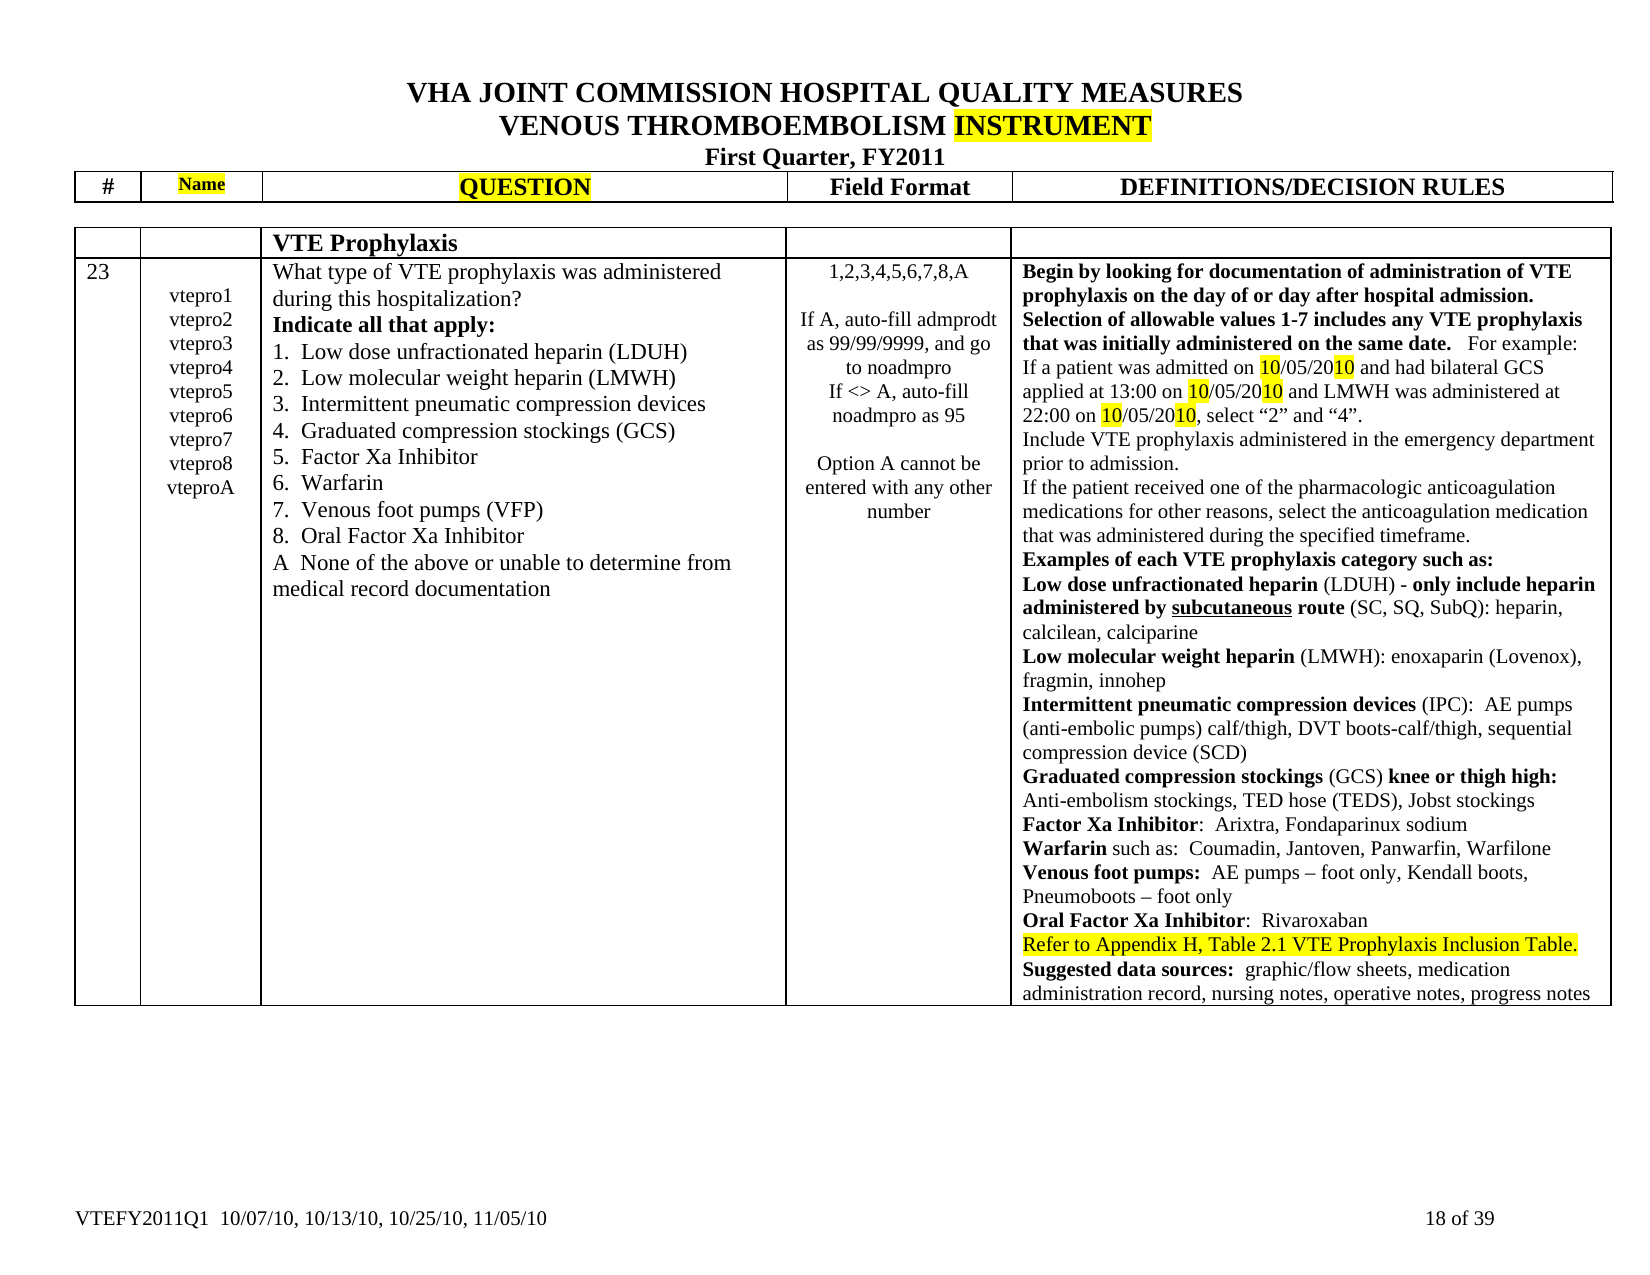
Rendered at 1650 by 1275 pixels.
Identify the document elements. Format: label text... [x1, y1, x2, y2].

table_cell 1,2,3,4,5,6,7,8,A If A, auto-fill admprodt as 99/99/9999, and go to noadmpro If <> A, auto-fill noadmpro as 95 Option A cannot be entered with any other number [787, 259, 1010, 1004]
table_cell 23 [76, 259, 140, 1004]
table_cell What type of VTE prophylaxis was administered during this hospitalization? Indicate all that apply: 1. Low dose unfractionated heparin (LDUH) 2. Low molecular weight heparin (LMWH) 3. Intermittent pneumatic compression devices 4. Graduated compression stockings (GCS) 5. Factor Xa Inhibitor 6. Warfarin 7. Venous foot pumps (VFP) 8. Oral Factor Xa Inhibitor A None of the above or unable to determine from medical record documentation [262, 259, 785, 1004]
table_header VTE Prophylaxis [262, 228, 785, 257]
table_header [1012, 228, 1610, 257]
table_header [787, 228, 1010, 257]
table_cell vtepro1 vtepro2 vtepro3 vtepro4 vtepro5 vtepro6 vtepro7 vtepro8 vteproA [141, 259, 260, 1004]
table_header [141, 228, 260, 257]
table_cell Begin by looking for documentation of administration of VTE prophylaxis on the day of or day after hospital admission. Selection of allowable values 1-7 includes any VTE prophylaxis that was initially administered on the same date. For example: If a patient was admitted on 10/05/2010 and had bilateral GCS applied at 13:00 on 10/05/2010 and LMWH was administered at 22:00 on 10/05/2010, select “2” and “4”. Include VTE prophylaxis administered in the emergency department prior to admission. If the patient received one of the pharmacologic anticoagulation medications for other reasons, select the anticoagulation medication that was administered during the specified timeframe. Examples of each VTE prophylaxis category such as: Low dose unfractionated heparin (LDUH) - only include heparin administered by subcutaneous route (SC, SQ, SubQ): heparin, calcilean, calciparine Low molecular weight heparin (LMWH): enoxaparin (Lovenox), fragmin, innohep Intermittent pneumatic compression devices (IPC): AE pumps (anti-embolic pumps) calf/thigh, DVT boots-calf/thigh, sequential compression device (SCD) Graduated compression stockings (GCS) knee or thigh high: Anti-embolism stockings, TED hose (TEDS), Jobst stockings Factor Xa Inhibitor: Arixtra, Fondaparinux sodium Warfarin such as: Coumadin, Jantoven, Panwarfin, Warfilone Venous foot pumps: AE pumps – foot only, boots, Pneumoboots – foot only Oral Factor Xa Inhibitor: Rivaroxaban Refer to Appendix H, Table 2.1 VTE Prophylaxis Inclusion Table. Suggested data sources: graphic/flow sheets, medication administration record, nursing notes, operative notes, progress notes [1012, 259, 1610, 1004]
table_header [76, 228, 140, 257]
